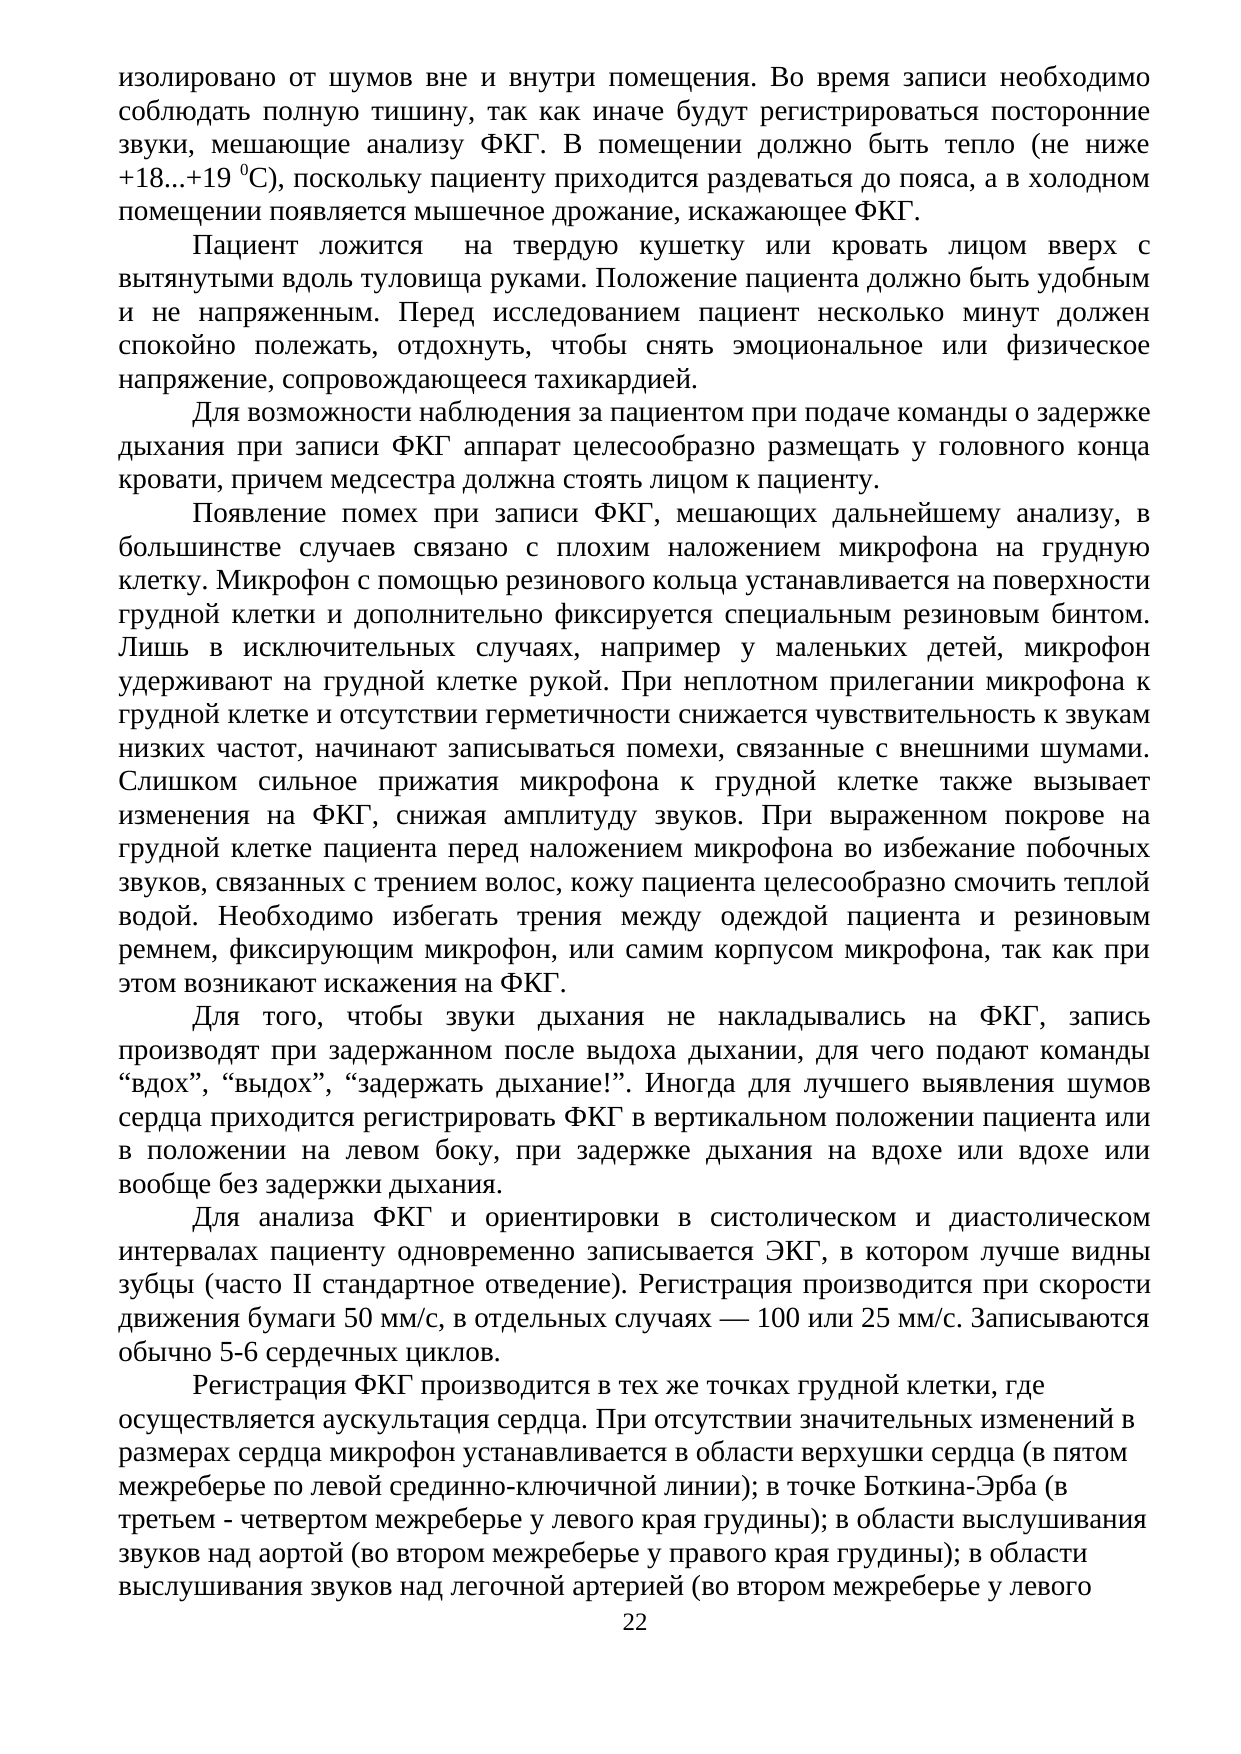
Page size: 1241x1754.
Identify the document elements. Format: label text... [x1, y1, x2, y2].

text Для анализа ФКГ и ориентировки в систолическом и диастолическом интервалах пациенту одновременно записывается ЭКГ, в котором лучше видны зубцы (часто II стандартное отведение). Регистрация производится при скорости движения бумаги 50 мм/с, в отдельных случаях — 100 или 25 мм/с. Записываются обычно 5-6 сердечных циклов. [118, 1199, 1152, 1367]
text Появление помех при записи ФКГ, мешающих дальнейшему анализу, в большинстве случаев связано с плохим наложением микрофона на грудную клетку. Микрофон с помощью резинового кольца устанавливается на поверхности грудной клетки и дополнительно фиксируется специальным резиновым бинтом. Лишь в исключительных случаях, например у маленьких детей, микрофон удерживают на грудной клетке рукой. При неплотном прилегании микрофона к грудной клетке и отсутствии герметичности снижается чувствительность к звукам низких частот, начинают записываться помехи, связанные с внешними шумами. Слишком сильное прижатия микрофона к грудной клетке также вызывает изменения на ФКГ, снижая амплитуду звуков. При выраженном покрове на грудной клетке пациента перед наложением микрофона во избежание побочных звуков, связанных с трением волос, кожу пациента целесообразно смочить теплой водой. Необходимо избегать трения между одеждой пациента и резиновым ремнем, фиксирующим микрофон, или самим корпусом микрофона, так как при этом возникают искажения на ФКГ. [118, 495, 1152, 998]
text Для того, чтобы звуки дыхания не накладывались на ФКГ, запись производят при задержанном после выдоха дыхании, для чего подают команды “вдох”, “выдох”, “задержать дыхание!”. Иногда для лучшего выявления шумов сердца приходится регистрировать ФКГ в вертикальном положении пациента или в положении на левом боку, при задержке дыхания на вдохе или вдохе или вообще без задержки дыхания. [118, 998, 1152, 1199]
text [118, 1367, 1152, 1602]
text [118, 59, 1152, 227]
text Для возможности наблюдения за пациентом при подаче команды о задержке дыхания при записи ФКГ аппарат целесообразно размещать у головного конца кровати, причем медсестра должна стоять лицом к пациенту. [118, 394, 1152, 495]
text Пациент ложится на твердую кушетку или кровать лицом вверх с вытянутыми вдоль туловища руками. Положение пациента должно быть удобным и не напряженным. Перед исследованием пациент несколько минут должен спокойно полежать, отдохнуть, чтобы снять эмоциональное или физическое напряжение, сопровождающееся тахикардией. [118, 227, 1152, 394]
